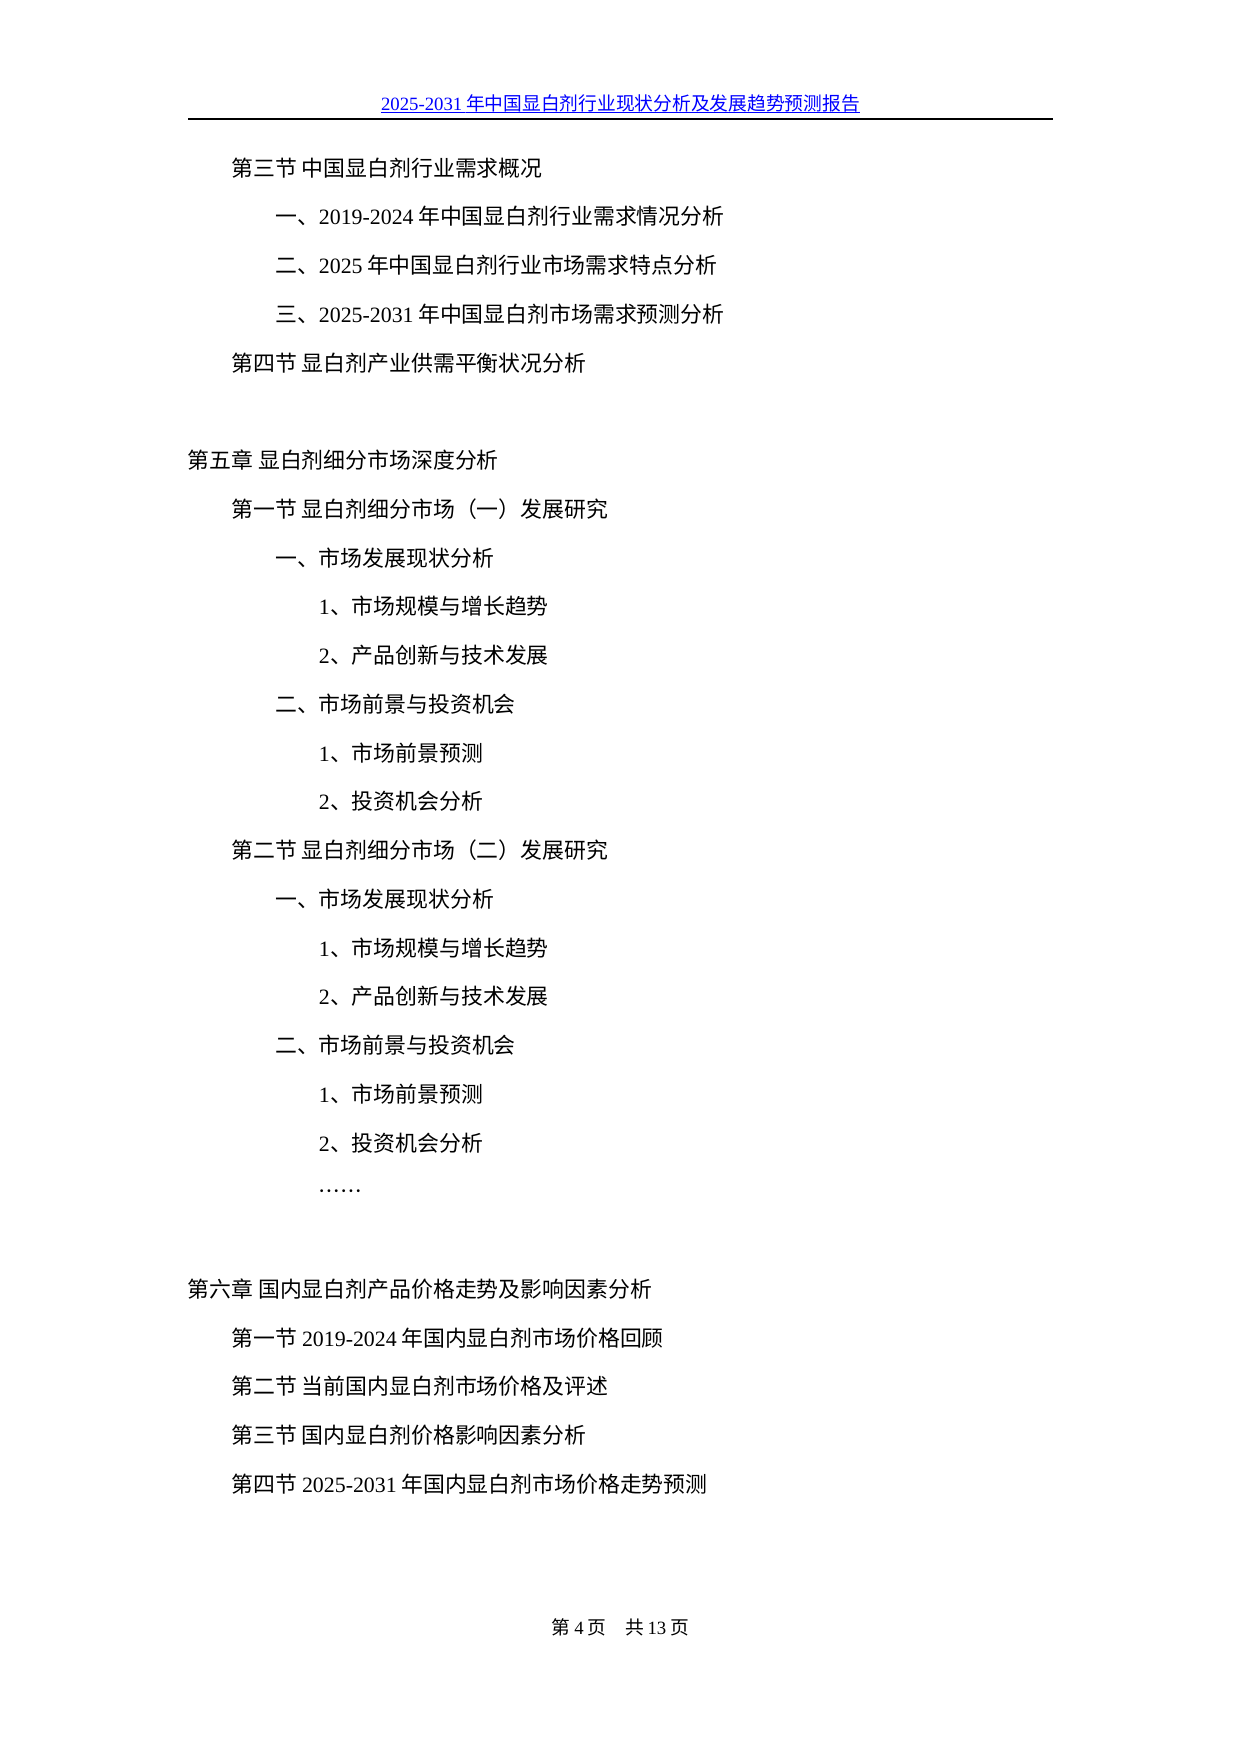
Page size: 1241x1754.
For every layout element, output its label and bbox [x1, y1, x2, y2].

text [187, 150, 1053, 1499]
